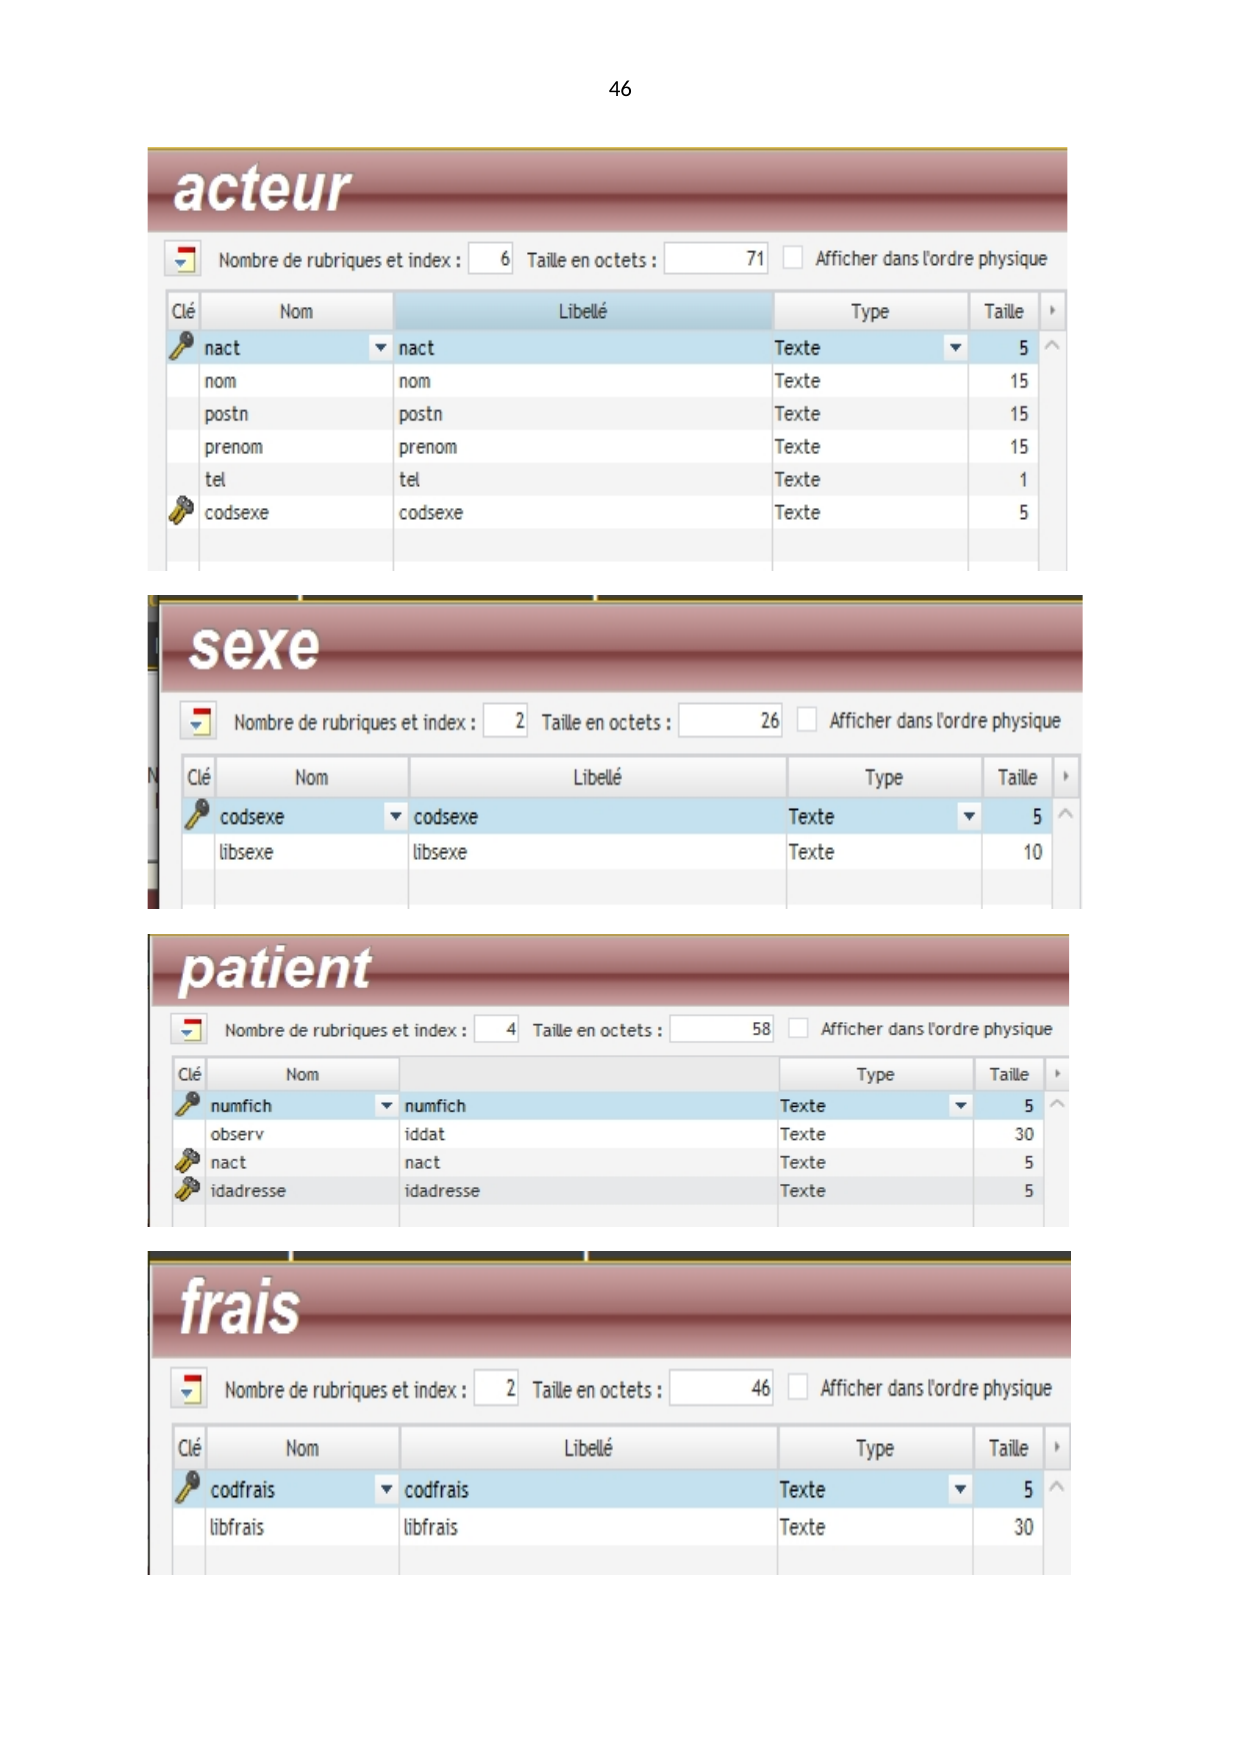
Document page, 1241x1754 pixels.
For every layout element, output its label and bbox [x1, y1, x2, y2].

picture [147, 147, 1068, 571]
picture [147, 595, 1083, 909]
picture [147, 934, 1070, 1227]
picture [147, 1251, 1071, 1575]
